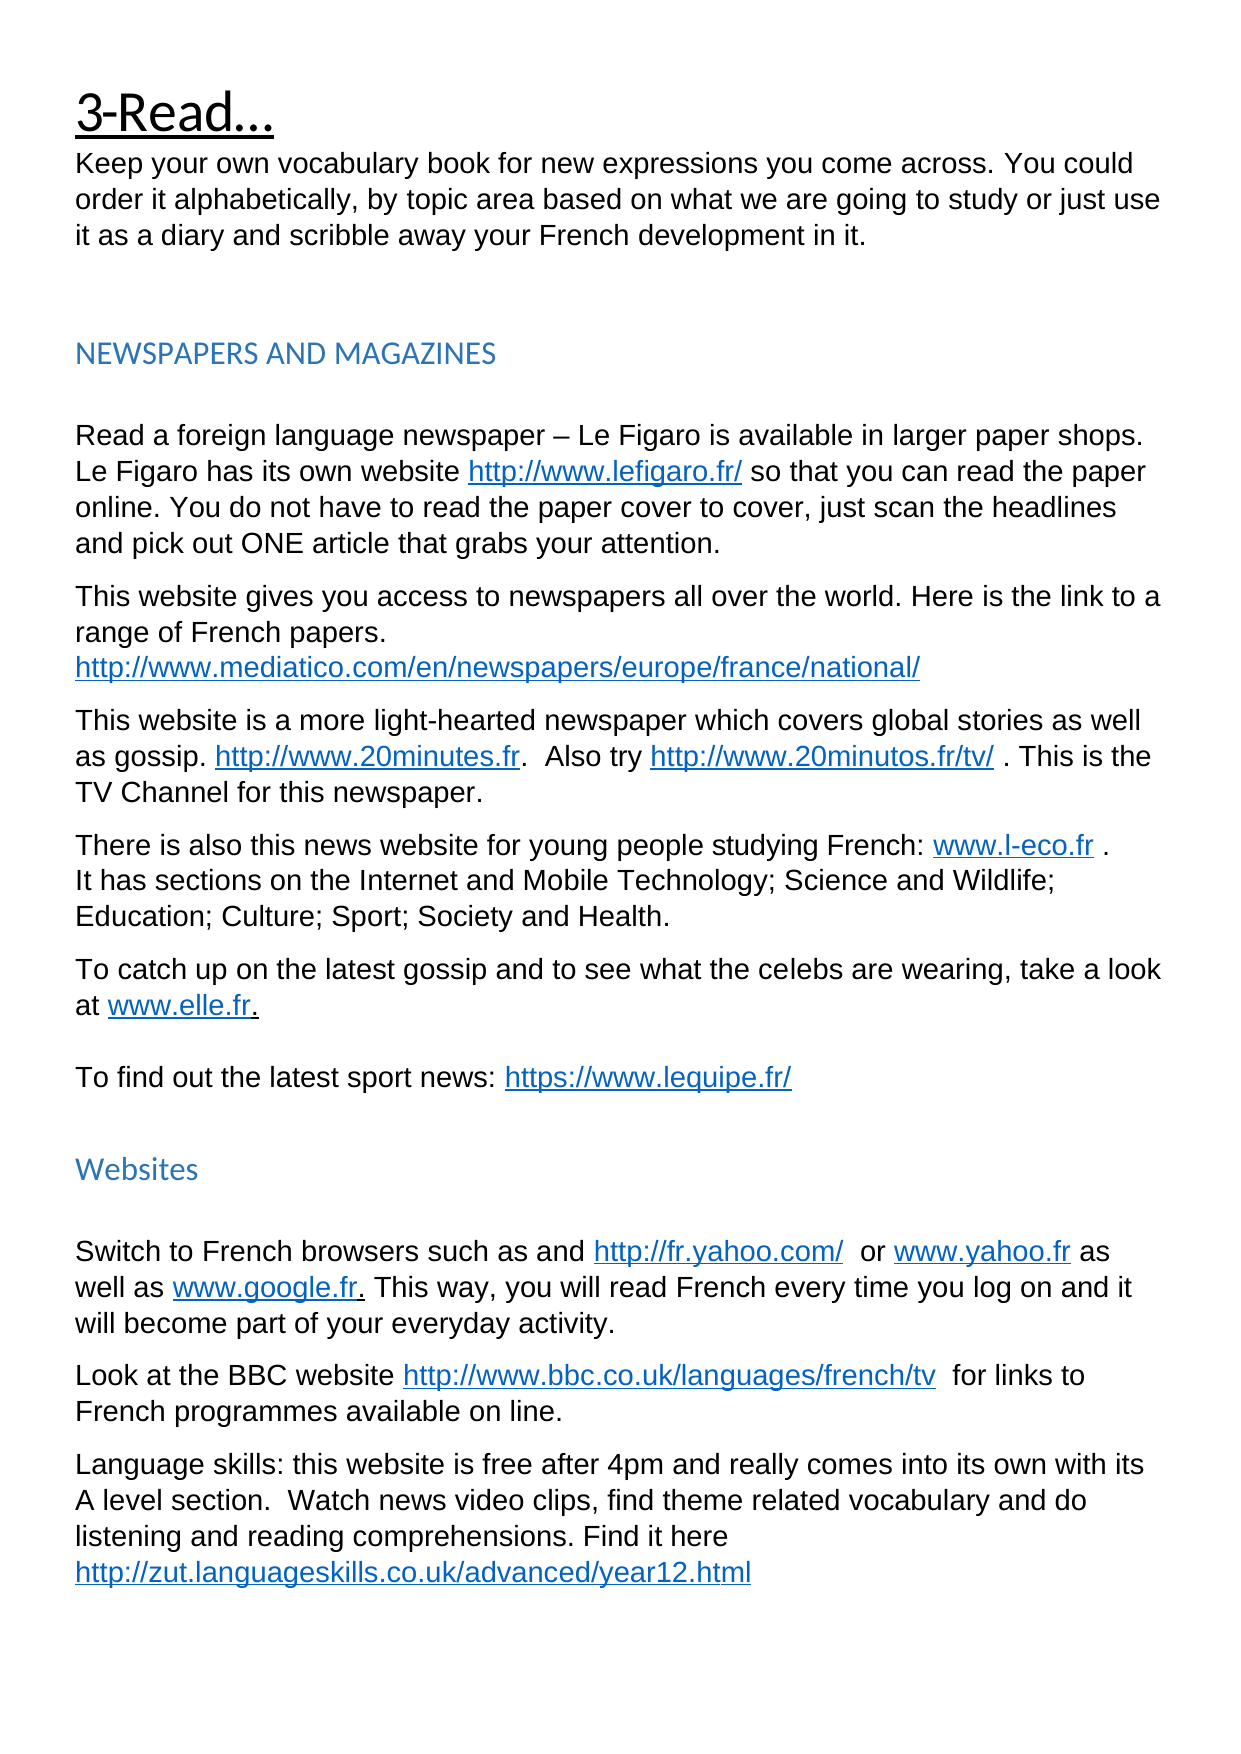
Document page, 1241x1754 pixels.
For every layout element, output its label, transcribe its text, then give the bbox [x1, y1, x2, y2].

text Look at the BBC website http://www.bbc.co.uk/languages/french/tv for links to French programmes available on line. [75, 1358, 1092, 1428]
text Keep your own vocabulary book for new expressions you come across. You could order it alphabetically, by topic area based on what we are going to study or just use it as a diary and scribble away your French development in it. [75, 147, 1162, 252]
text This website gives you access to newspapers all over the world. Here is the link to a range of French papers. http://www.mediatico.com/en/newspapers/europe/france/national/ [75, 579, 1162, 684]
text Language skills: this website is free after 4pm and really comes into its own with its A level section. Watch news video clips, find theme related vocabulary and do listening and reading comprehensions. Find it here http://zut.languageskills.co.uk/advanced/year12.html [75, 1447, 1151, 1588]
text There is also this news website for young people studying French: www.l-eco.fr . It has sections on the Internet and Mobile Technology; Science and Wildlife; Education; Culture; Sport; Society and Health. [75, 828, 1129, 933]
text Read a foreign language newspaper – Le Figaro is available in larger paper shops. Le Figaro has its own website http://www.lefigaro.fr/ so that you can read the paper online. You do not have to read the paper cover to cover, just scan the headlines and pick out ONE article that grabs your attention. [75, 418, 1154, 560]
text Websites [75, 1148, 1162, 1189]
text To find out the latest sport news: https://www.lequipe.fr/ [75, 1060, 1162, 1094]
text To catch up on the latest gossip and to see what the celebs are wearing, take a look at www.elle.fr. [75, 952, 1162, 1021]
text Switch to French browsers such as and http://fr.yahoo.com/ or www.yahoo.fr as well as www.google.fr. This way, you will read French every time you log on and it will become part of your everyday activity. [75, 1234, 1139, 1339]
text This website is a more light-hearted newspaper which covers global stories as well as gossip. http://www.20minutes.fr. Also try http://www.20minutos.fr/tv/ . This is the TV Channel for this newspaper. [75, 703, 1158, 808]
text NEWSPAPERS AND MAGAZINES [75, 332, 1162, 373]
text 3-Read… [75, 75, 1162, 146]
